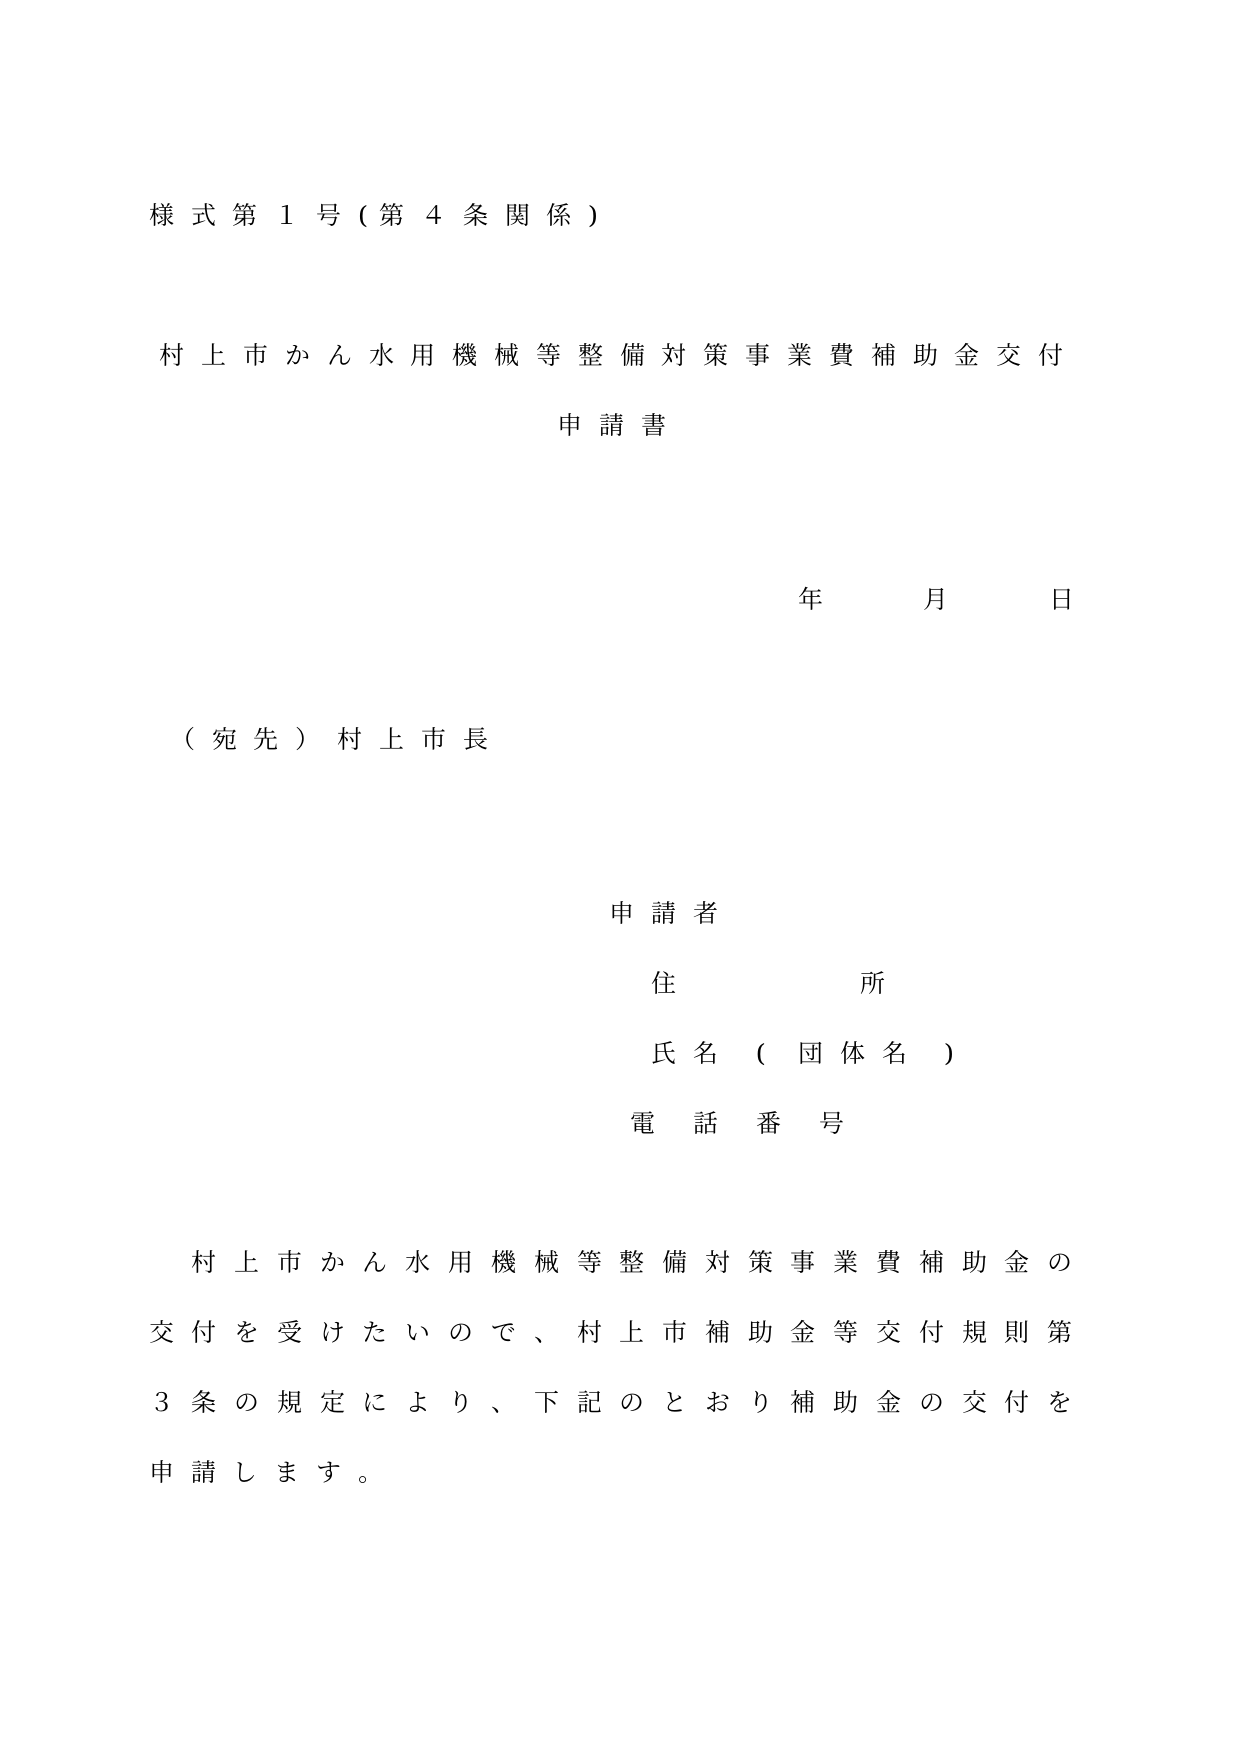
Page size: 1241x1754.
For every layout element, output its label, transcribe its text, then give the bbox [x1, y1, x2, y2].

text 住 所 [149, 947, 1091, 1017]
text （宛先）村上市長 [149, 702, 1091, 772]
text 電 話 番 号 [149, 1086, 1091, 1156]
text 氏名(団体名) [149, 1017, 1091, 1086]
text 年 月 日 [149, 563, 1091, 633]
text 様式第１号(第４条関係) [149, 179, 1091, 249]
text 申請者 [149, 877, 1091, 947]
text 村上市かん水用機械等整備対策事業費補助金の交付を受けたいので、村上市補助金等交付規則第３条の規定により、下記のとおり補助金の交付を申請します。 [149, 1226, 1091, 1505]
text 村上市かん水用機械等整備対策事業費補助金交付申請書 [149, 319, 1091, 458]
